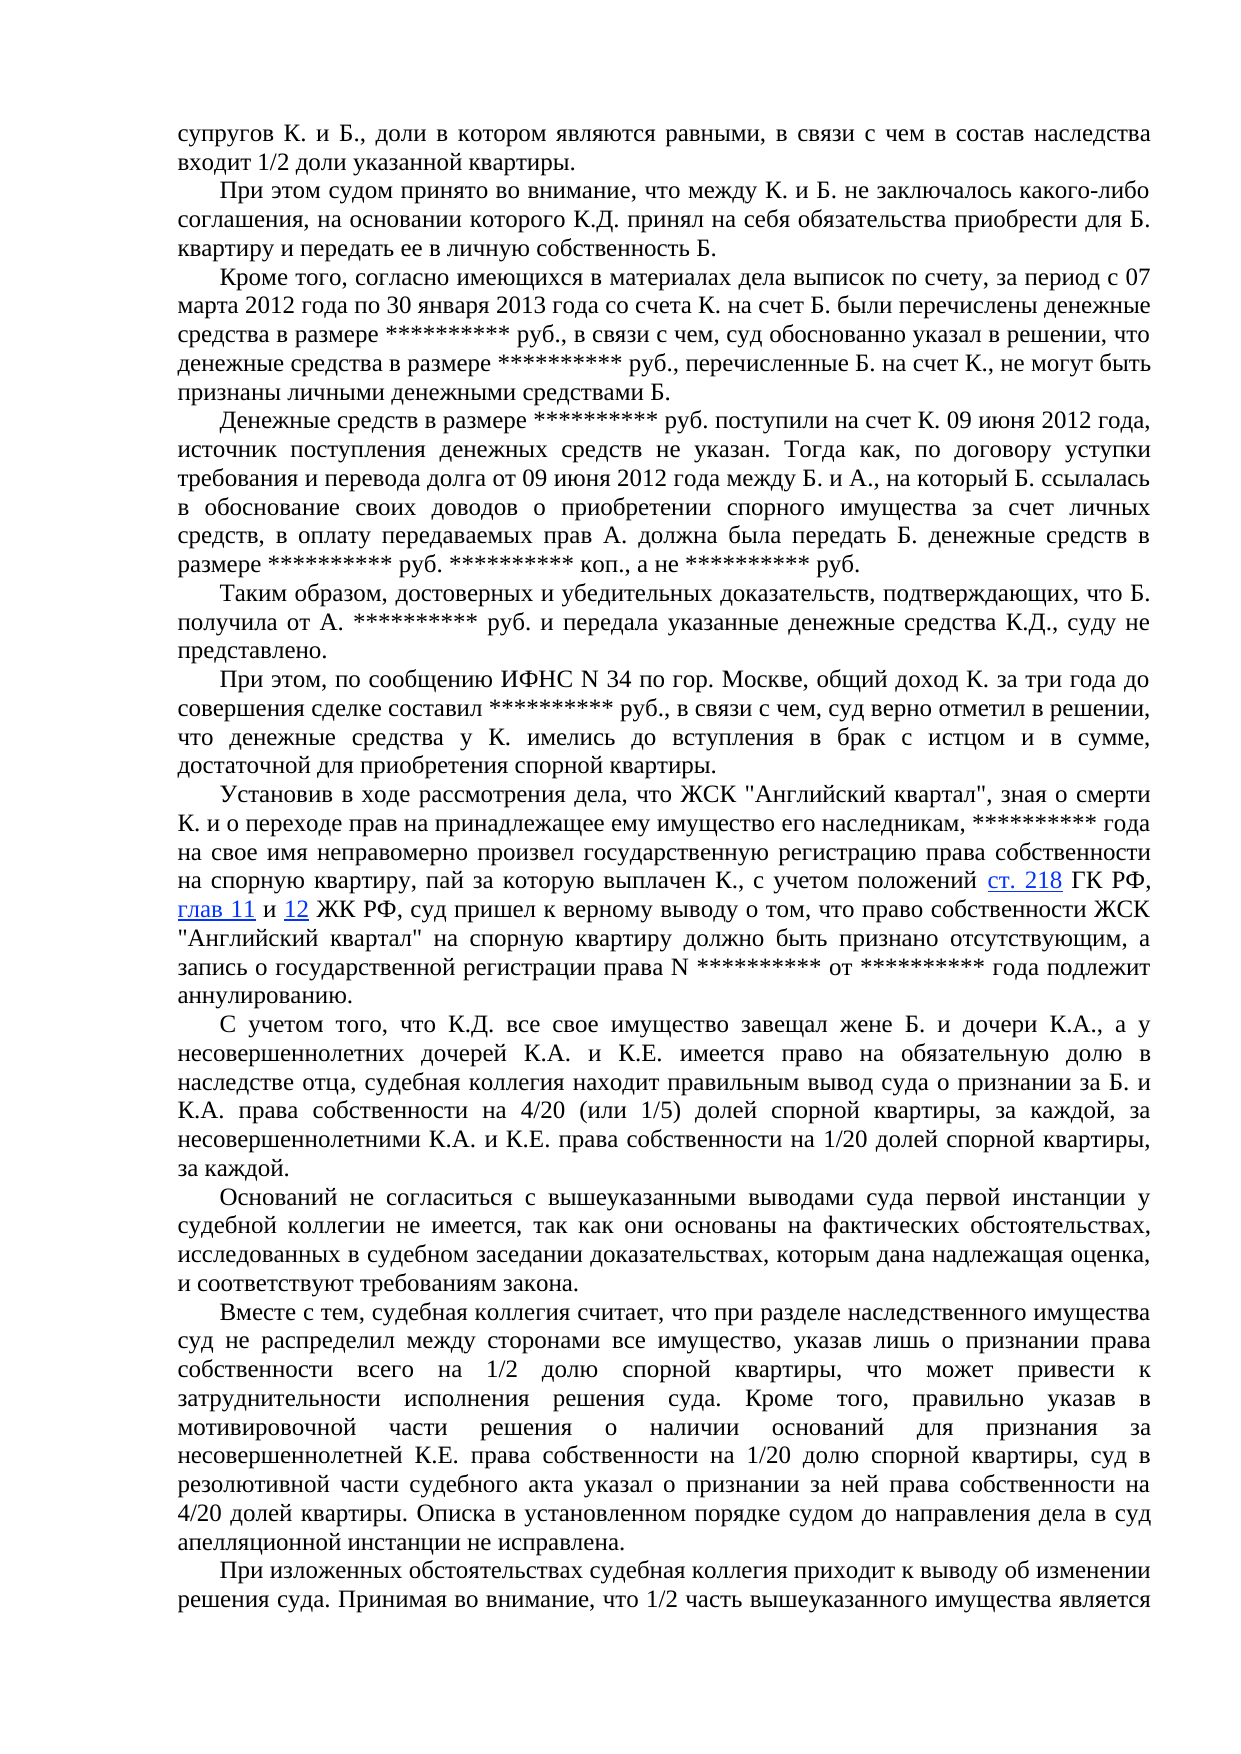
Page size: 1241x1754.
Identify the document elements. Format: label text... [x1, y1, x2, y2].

text Вместе с тем, судебная коллегия считает, что при разделе наследственного имущества суд не распределил между сторонами все имущество, указав лишь о признании права собственности всего на 1/2 долю спорной квартиры, что может привести к затруднительности исполнения решения суда. Кроме того, правильно указав в мотивировочной части решения о наличии оснований для признания за несовершеннолетней К.Е. права собственности на 1/20 долю спорной квартиры, суд в резолютивной части судебного акта указал о признании за ней права собственности на 4/20 долей квартиры. Описка в установленном порядке судом до направления дела в суд апелляционной инстанции не исправлена. [177, 1297, 1152, 1556]
text Установив в ходе рассмотрения дела, что ЖСК "Английский квартал", зная о смерти К. и о переходе прав на принадлежащее ему имущество его наследникам, ********** года на свое имя неправомерно произвел государственную регистрацию права собственности на спорную квартиру, пай за которую выплачен К., с учетом положений ст. 218 ГК РФ, глав 11 и 12 ЖК РФ, суд пришел к верному выводу о том, что право собственности ЖСК "Английский квартал" на спорную квартиру должно быть признано отсутствующим, а запись о государственной регистрации права N ********** от ********** года подлежит аннулированию. [177, 779, 1152, 1009]
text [177, 118, 1152, 176]
text Кроме того, согласно имеющихся в материалах дела выписок по счету, за период с 07 марта 2012 года по 30 января 2013 года со счета К. на счет Б. были перечислены денежные средства в размере ********** руб., в связи с чем, суд обоснованно указал в решении, что денежные средства в размере ********** руб., перечисленные Б. на счет К., не могут быть признаны личными денежными средствами Б. [177, 262, 1152, 406]
text Таким образом, достоверных и убедительных доказательств, подтверждающих, что Б. получила от А. ********** руб. и передала указанные денежные средства К.Д., суду не представлено. [177, 578, 1152, 664]
text При этом судом принято во внимание, что между К. и Б. не заключалось какого-либо соглашения, на основании которого К.Д. принял на себя обязательства приобрести для Б. квартиру и передать ее в личную собственность Б. [177, 176, 1152, 262]
text Денежные средств в размере ********** руб. поступили на счет К. 09 июня 2012 года, источник поступления денежных средств не указан. Тогда как, по договору уступки требования и перевода долга от 09 июня 2012 года между Б. и А., на который Б. ссылалась в обоснование своих доводов о приобретении спорного имущества за счет личных средств, в оплату передаваемых прав А. должна была передать Б. денежные средств в размере ********** руб. ********** коп., а не ********** руб. [177, 406, 1152, 578]
text При этом, по сообщению ИФНС N 34 по гор. Москве, общий доход К. за три года до совершения сделке составил ********** руб., в связи с чем, суд верно отметил в решении, что денежные средства у К. имелись до вступления в брак с истцом и в сумме, достаточной для приобретения спорной квартиры. [177, 664, 1152, 779]
text Оснований не согласиться с вышеуказанными выводами суда первой инстанции у судебной коллегии не имеется, так как они основаны на фактических обстоятельствах, исследованных в судебном заседании доказательствах, которым дана надлежащая оценка, и соответствуют требованиям закона. [177, 1182, 1152, 1297]
text С учетом того, что К.Д. все свое имущество завещал жене Б. и дочери К.А., а у несовершеннолетних дочерей К.А. и К.Е. имеется право на обязательную долю в наследстве отца, судебная коллегия находит правильным вывод суда о признании за Б. и К.А. права собственности на 4/20 (или 1/5) долей спорной квартиры, за каждой, за несовершеннолетними К.А. и К.Е. права собственности на 1/20 долей спорной квартиры, за каждой. [177, 1009, 1152, 1182]
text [177, 1556, 1152, 1613]
